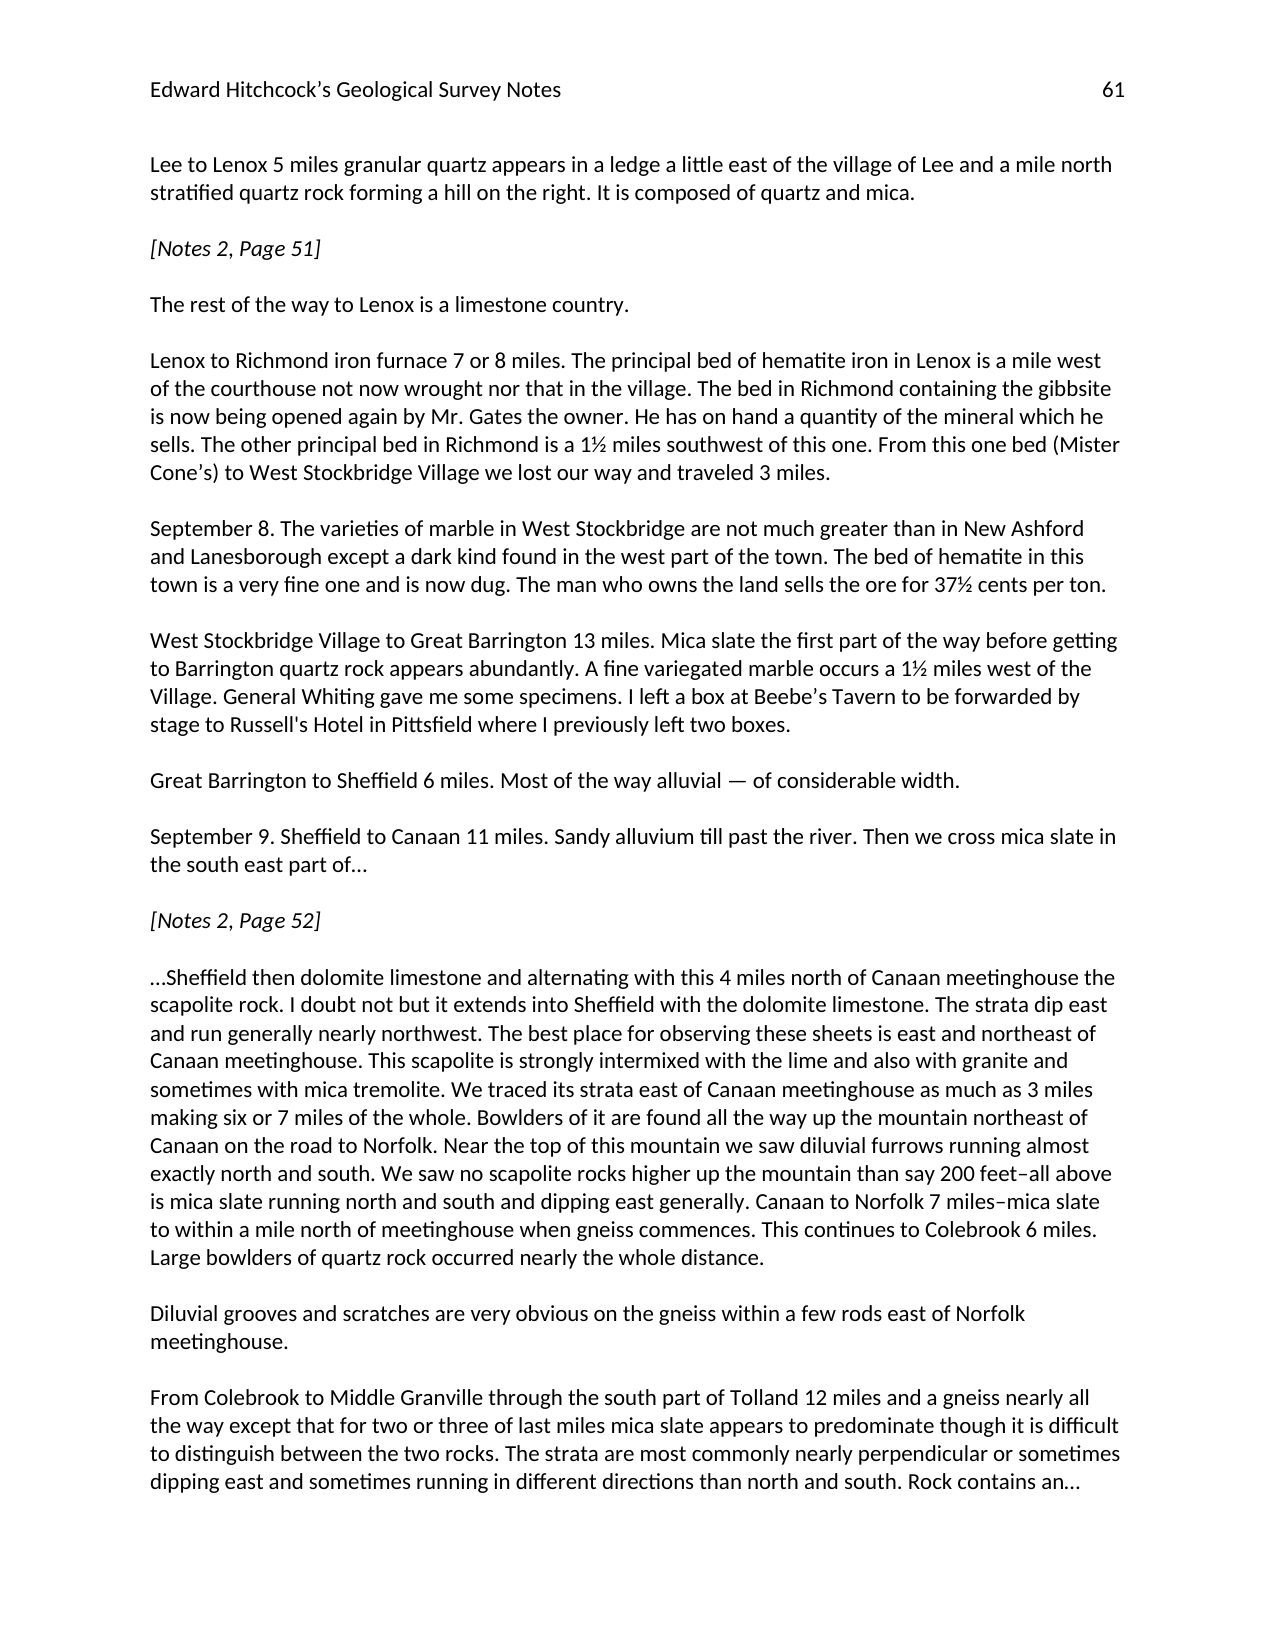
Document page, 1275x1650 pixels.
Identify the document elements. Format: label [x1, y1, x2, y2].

text [150, 626, 1125, 1495]
text [150, 150, 1125, 598]
